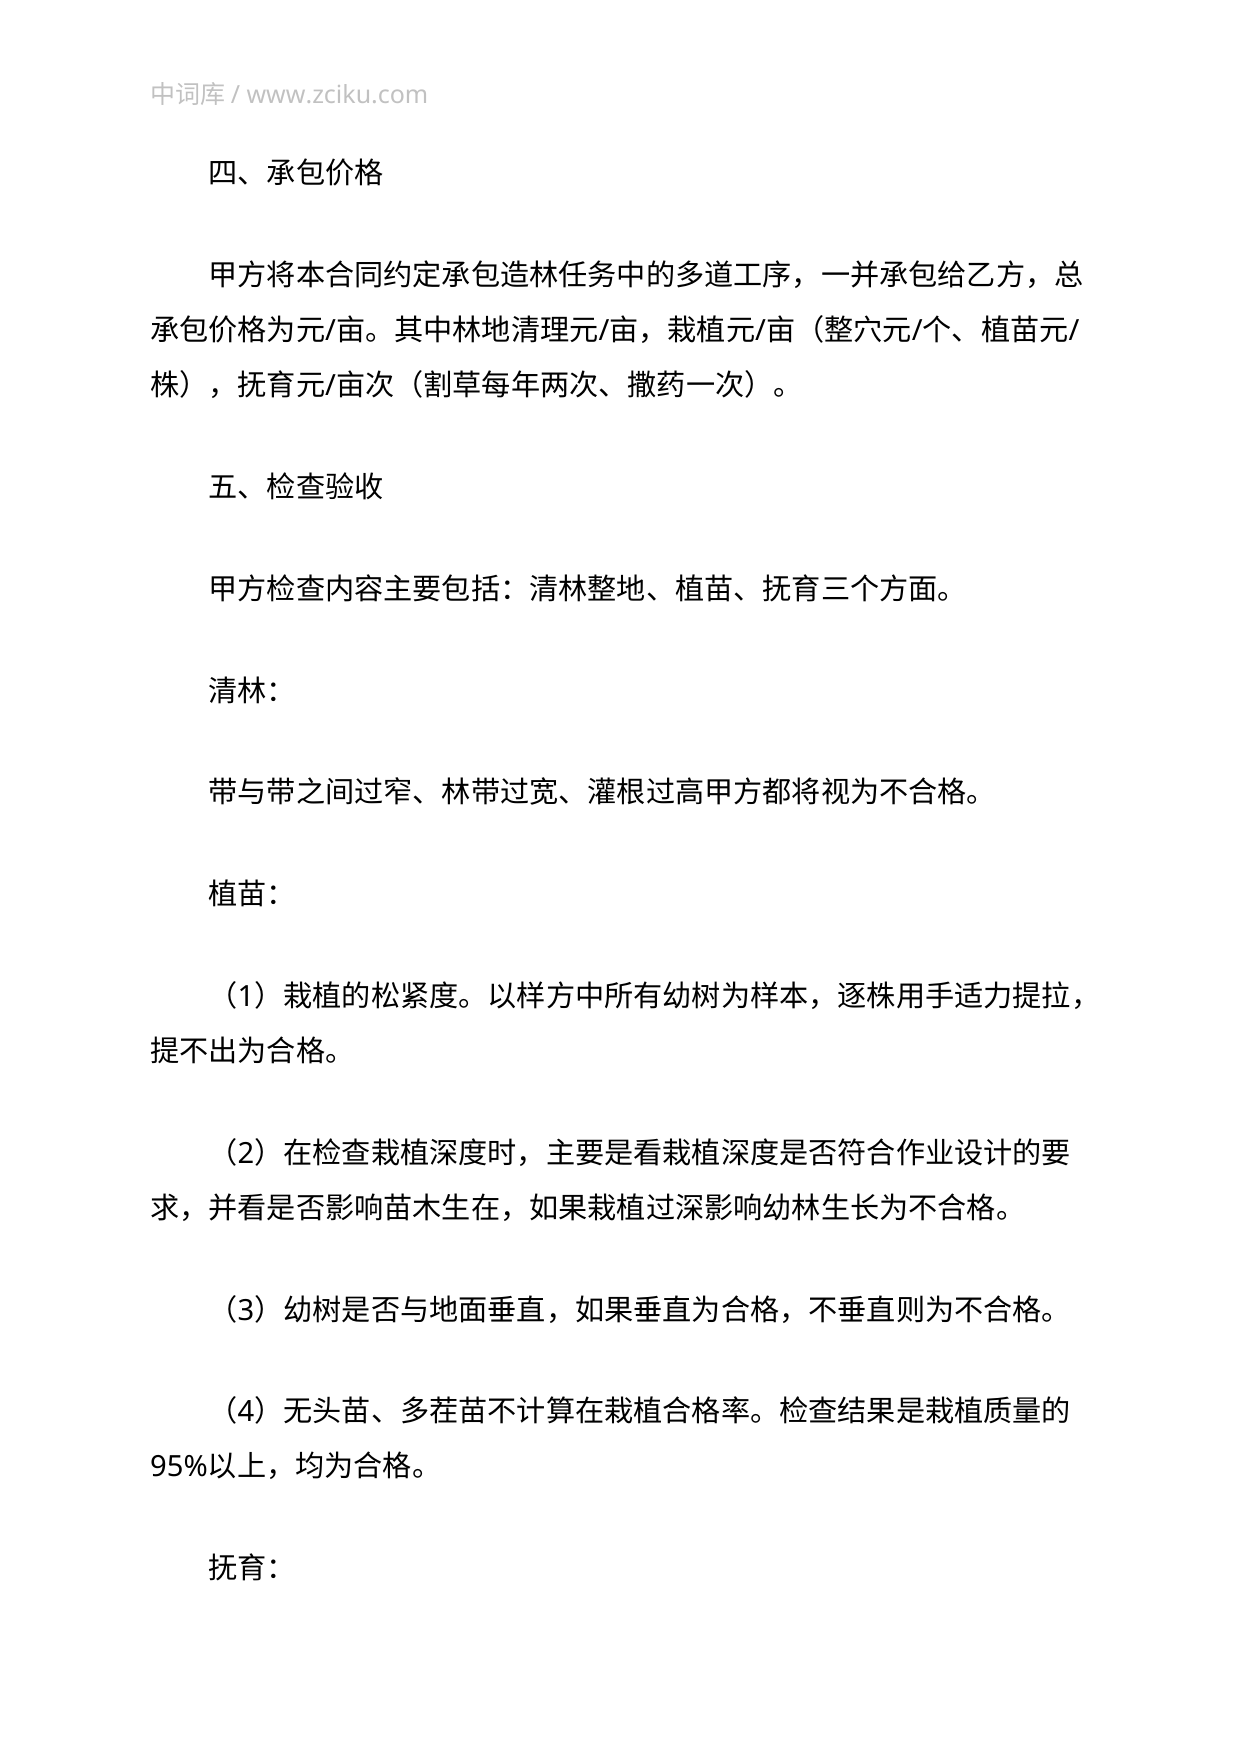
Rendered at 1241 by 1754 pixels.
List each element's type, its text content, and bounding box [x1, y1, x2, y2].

text （1）栽植的松紧度。以样方中所有幼树为样本，逐株用手适力提拉，提不出为合格。 [150, 972, 1090, 1070]
text 甲方将本合同约定承包造林任务中的多道工序，一并承包给乙方，总承包价格为元/亩。其中林地清理元/亩，栽植元/亩（整穴元/个、植苗元/株），抚育元/亩次（割草每年两次、撒药一次）。 [150, 252, 1090, 404]
text 甲方检查内容主要包括：清林整地、植苗、抚育三个方面。 [150, 565, 1090, 608]
text （4）无头苗、多茬苗不计算在栽植合格率。检查结果是栽植质量的95%以上，均为合格。 [150, 1388, 1090, 1485]
text 带与带之间过窄、林带过宽、灌根过高甲方都将视为不合格。 [150, 769, 1090, 811]
text （2）在检查栽植深度时，主要是看栽植深度是否符合作业设计的要求，并看是否影响苗木生在，如果栽植过深影响幼林生长为不合格。 [150, 1129, 1090, 1227]
text 清林： [150, 667, 1090, 709]
text 抚育： [150, 1545, 1090, 1587]
text （3）幼树是否与地面垂直，如果垂直为合格，不垂直则为不合格。 [150, 1286, 1090, 1328]
text 植苗： [150, 871, 1090, 913]
text 四、承包价格 [150, 150, 1090, 192]
text 五、检查验收 [150, 464, 1090, 506]
